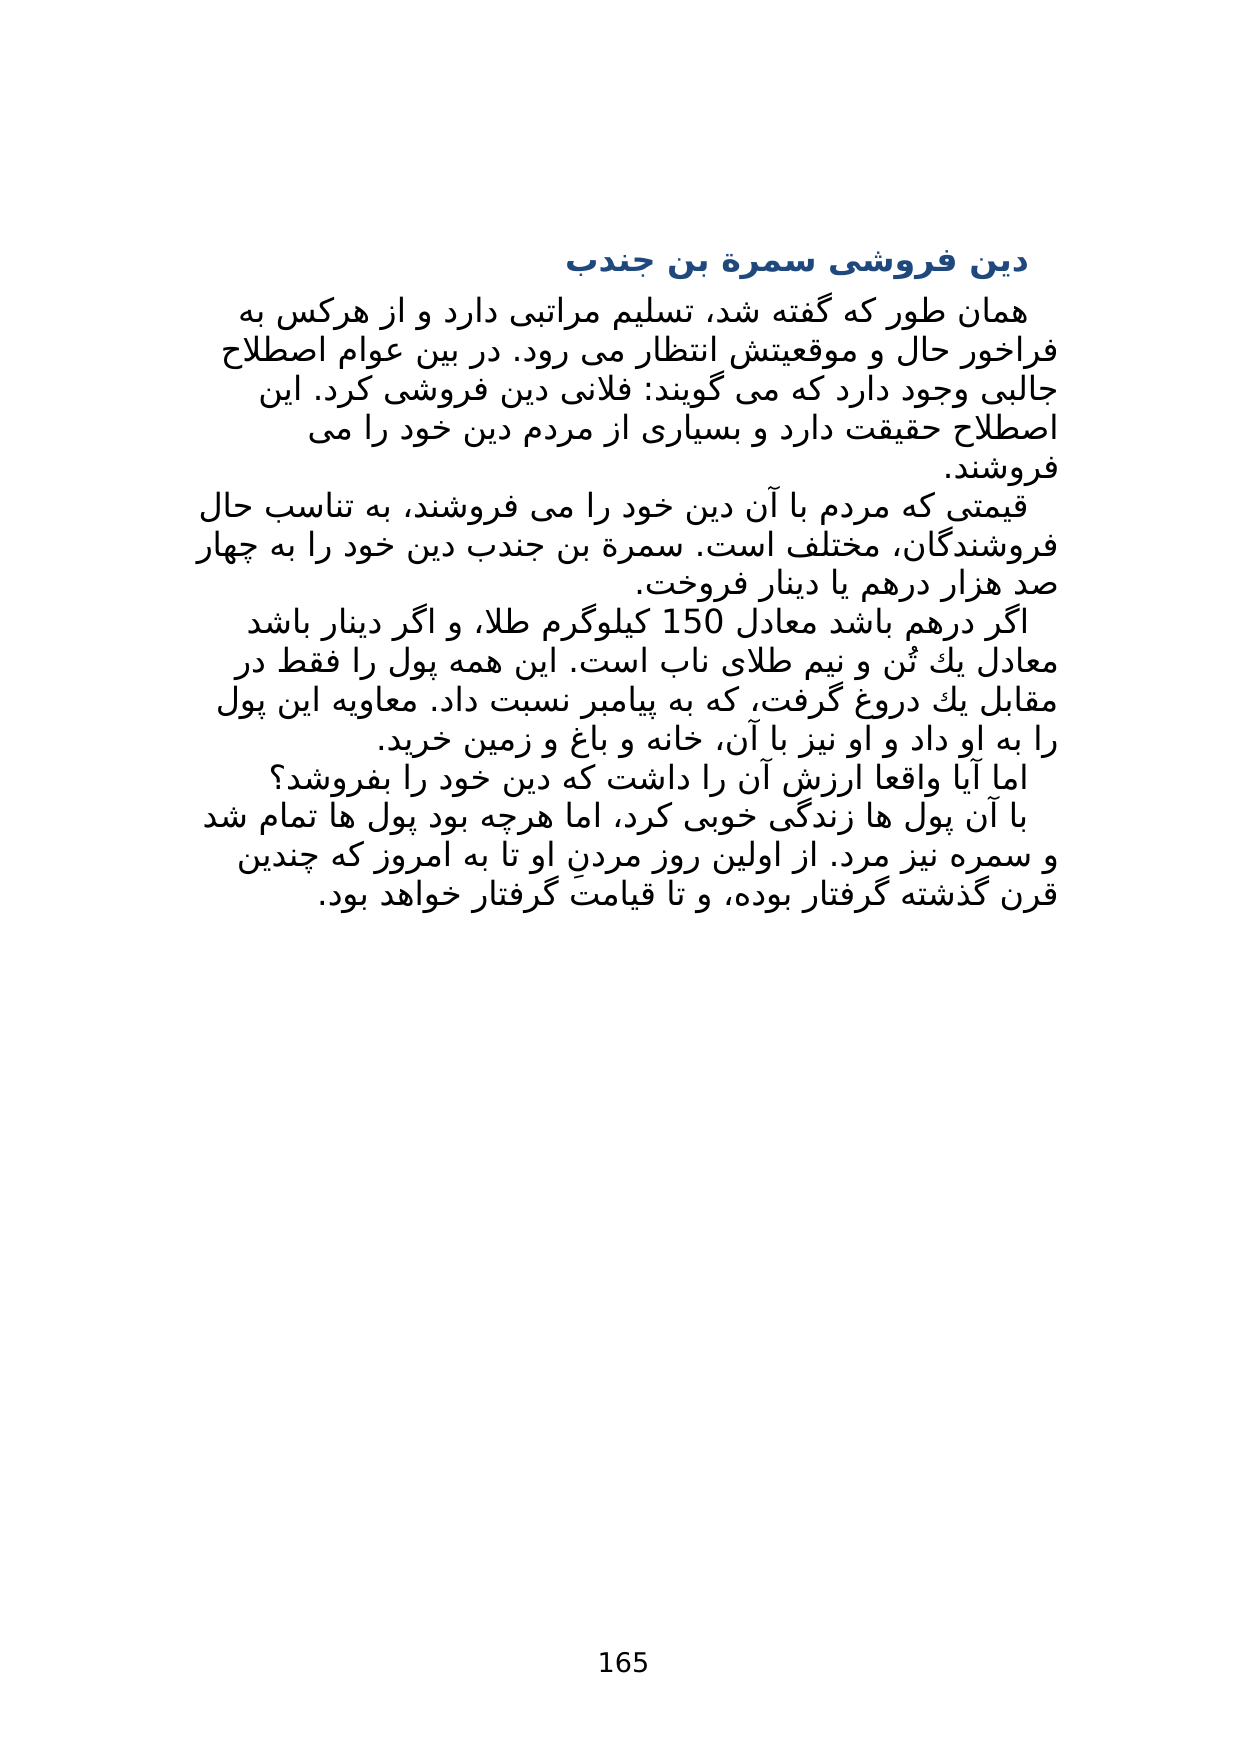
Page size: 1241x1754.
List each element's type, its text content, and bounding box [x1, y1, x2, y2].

text قيمتى كه مردم با آن دين خود را مى فروشند، به تناسب حال فروشندگان، مختلف است. سمرة بن جندب دين خود را به چهار صد هزار درهم يا دينار فروخت. [187, 486, 1059, 603]
text با آن پول ها زندگى خوبى كرد، اما هرچه بود پول ها تمام شد و سمره نيز مرد. از اولين روز مردنِ او تا به امروز كه چندين قرن گذشته گرفتار بوده، و تا قيامت گرفتار خواهد بود. [187, 797, 1059, 913]
text اگر درهم باشد معادل 150 كيلوگرم طلا، و اگر دينار باشد معادل يك تُن و نيم طلاى ناب است. اين همه پول را فقط در مقابل يك دروغ گرفت، كه به پيامبر نسبت داد. معاويه اين پول را به او داد و او نيز با آن، خانه و باغ و زمين خريد. [187, 603, 1059, 758]
subtitle دين فروشى سمرة بن جندب [187, 241, 1059, 279]
text اما آيا واقعا ارزش آن را داشت كه دين خود را بفروشد؟ [187, 758, 1059, 797]
text همان طور كه گفته شد، تسليم مراتبى دارد و از هركس به فراخور حال و موقعيتش انتظار مى رود. در بين عوام اصطلاح جالبى وجود دارد كه مى گويند: فلانى دين فروشى كرد. اين اصطلاح حقيقت دارد و بسيارى از مردم دين خود را مى فروشند. [187, 292, 1059, 486]
